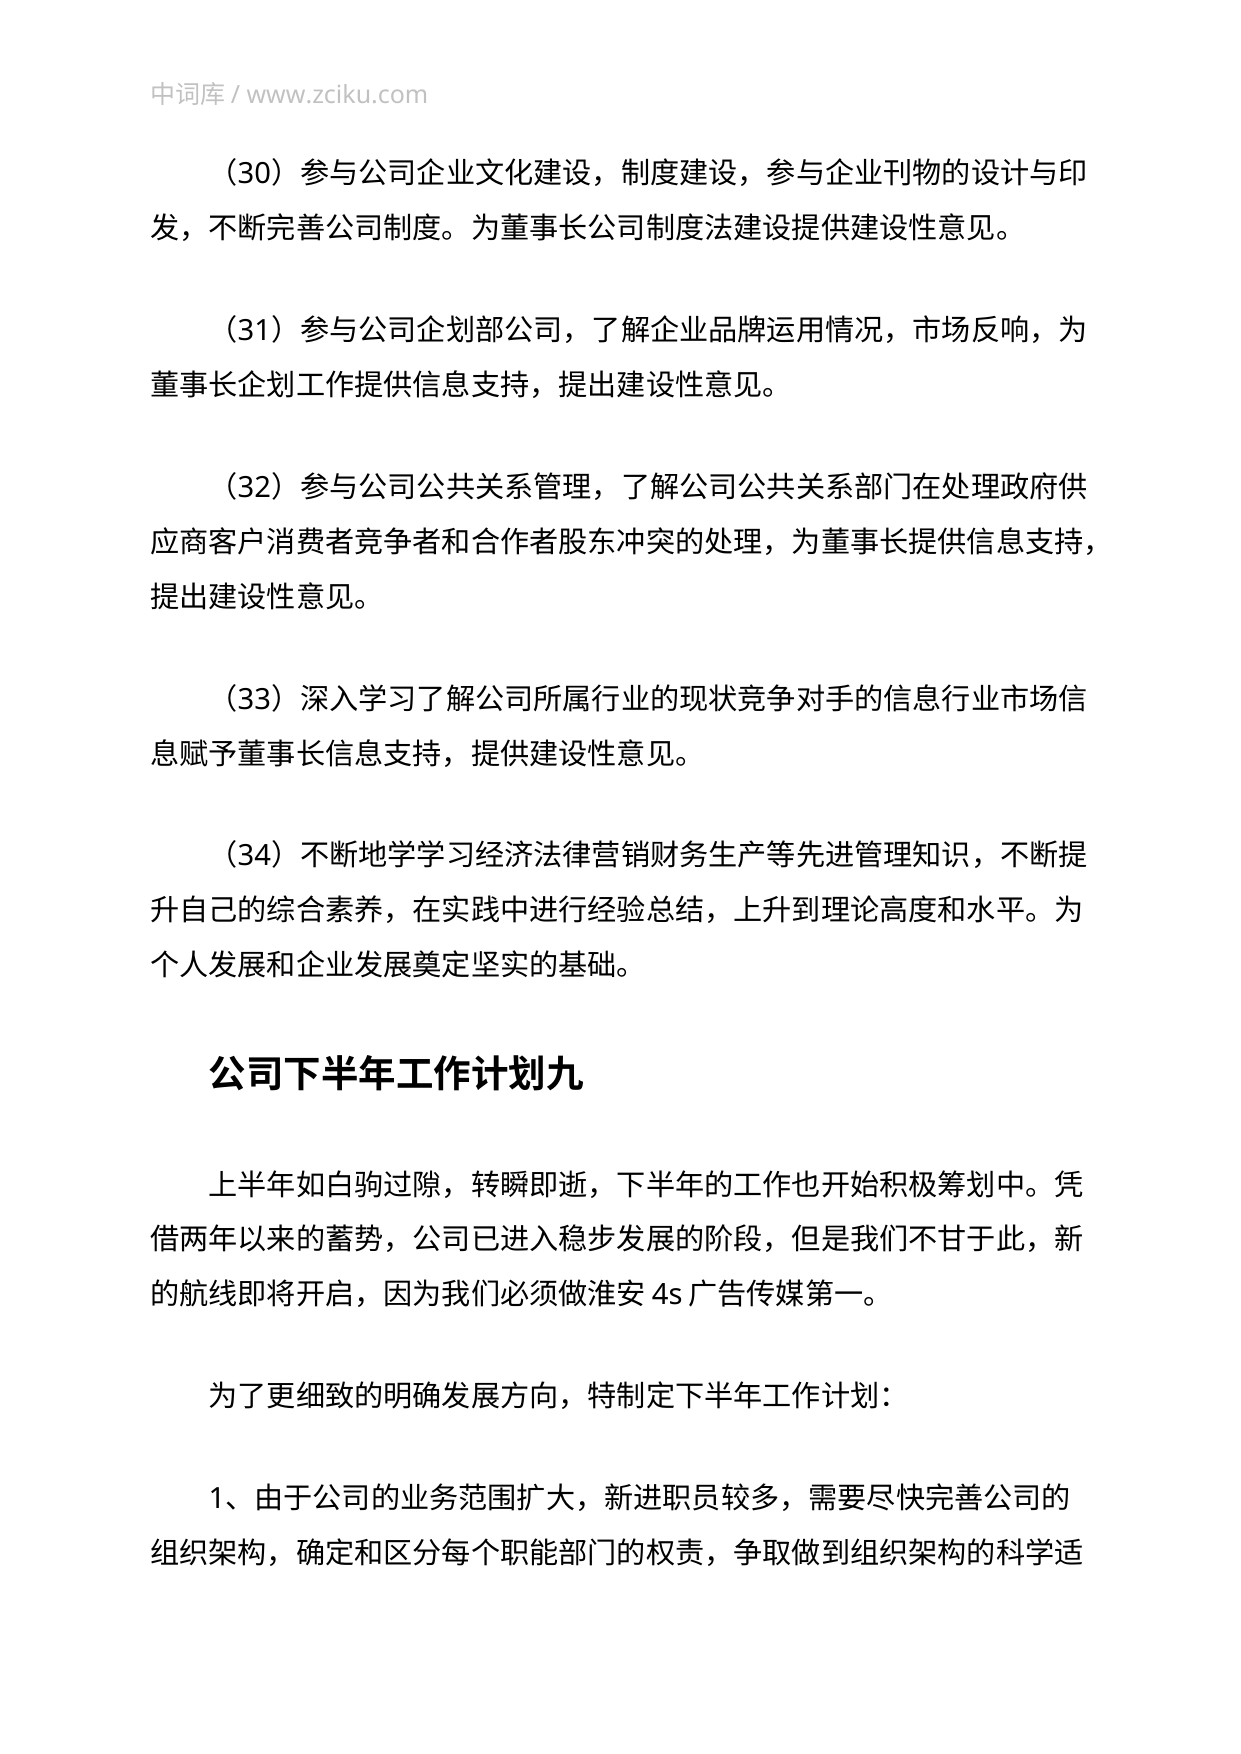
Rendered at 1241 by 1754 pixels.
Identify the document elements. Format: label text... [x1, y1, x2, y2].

text （34）不断地学学习经济法律营销财务生产等先进管理知识，不断提升自己的综合素养，在实践中进行经验总结，上升到理论高度和水平。为个人发展和企业发展奠定坚实的基础。 [150, 832, 1090, 984]
text （31）参与公司企划部公司，了解企业品牌运用情况，市场反响，为董事长企划工作提供信息支持，提出建设性意见。 [150, 307, 1090, 404]
text 上半年如白驹过隙，转瞬即逝，下半年的工作也开始积极筹划中。凭借两年以来的蓄势，公司已进入稳步发展的阶段，但是我们不甘于此，新的航线即将开启，因为我们必须做淮安4s广告传媒第一。 [150, 1161, 1090, 1313]
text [150, 1474, 1090, 1572]
text （30）参与公司企业文化建设，制度建设，参与企业刊物的设计与印发，不断完善公司制度。为董事长公司制度法建设提供建设性意见。 [150, 150, 1090, 247]
text 公司下半年工作计划九 [150, 1044, 1090, 1098]
text （32）参与公司公共关系管理，了解公司公共关系部门在处理政府供应商客户消费者竞争者和合作者股东冲突的处理，为董事长提供信息支持，提出建设性意见。 [150, 463, 1090, 616]
text 为了更细致的明确发展方向，特制定下半年工作计划： [150, 1373, 1090, 1415]
text （33）深入学习了解公司所属行业的现状竞争对手的信息行业市场信息赋予董事长信息支持，提供建设性意见。 [150, 675, 1090, 772]
